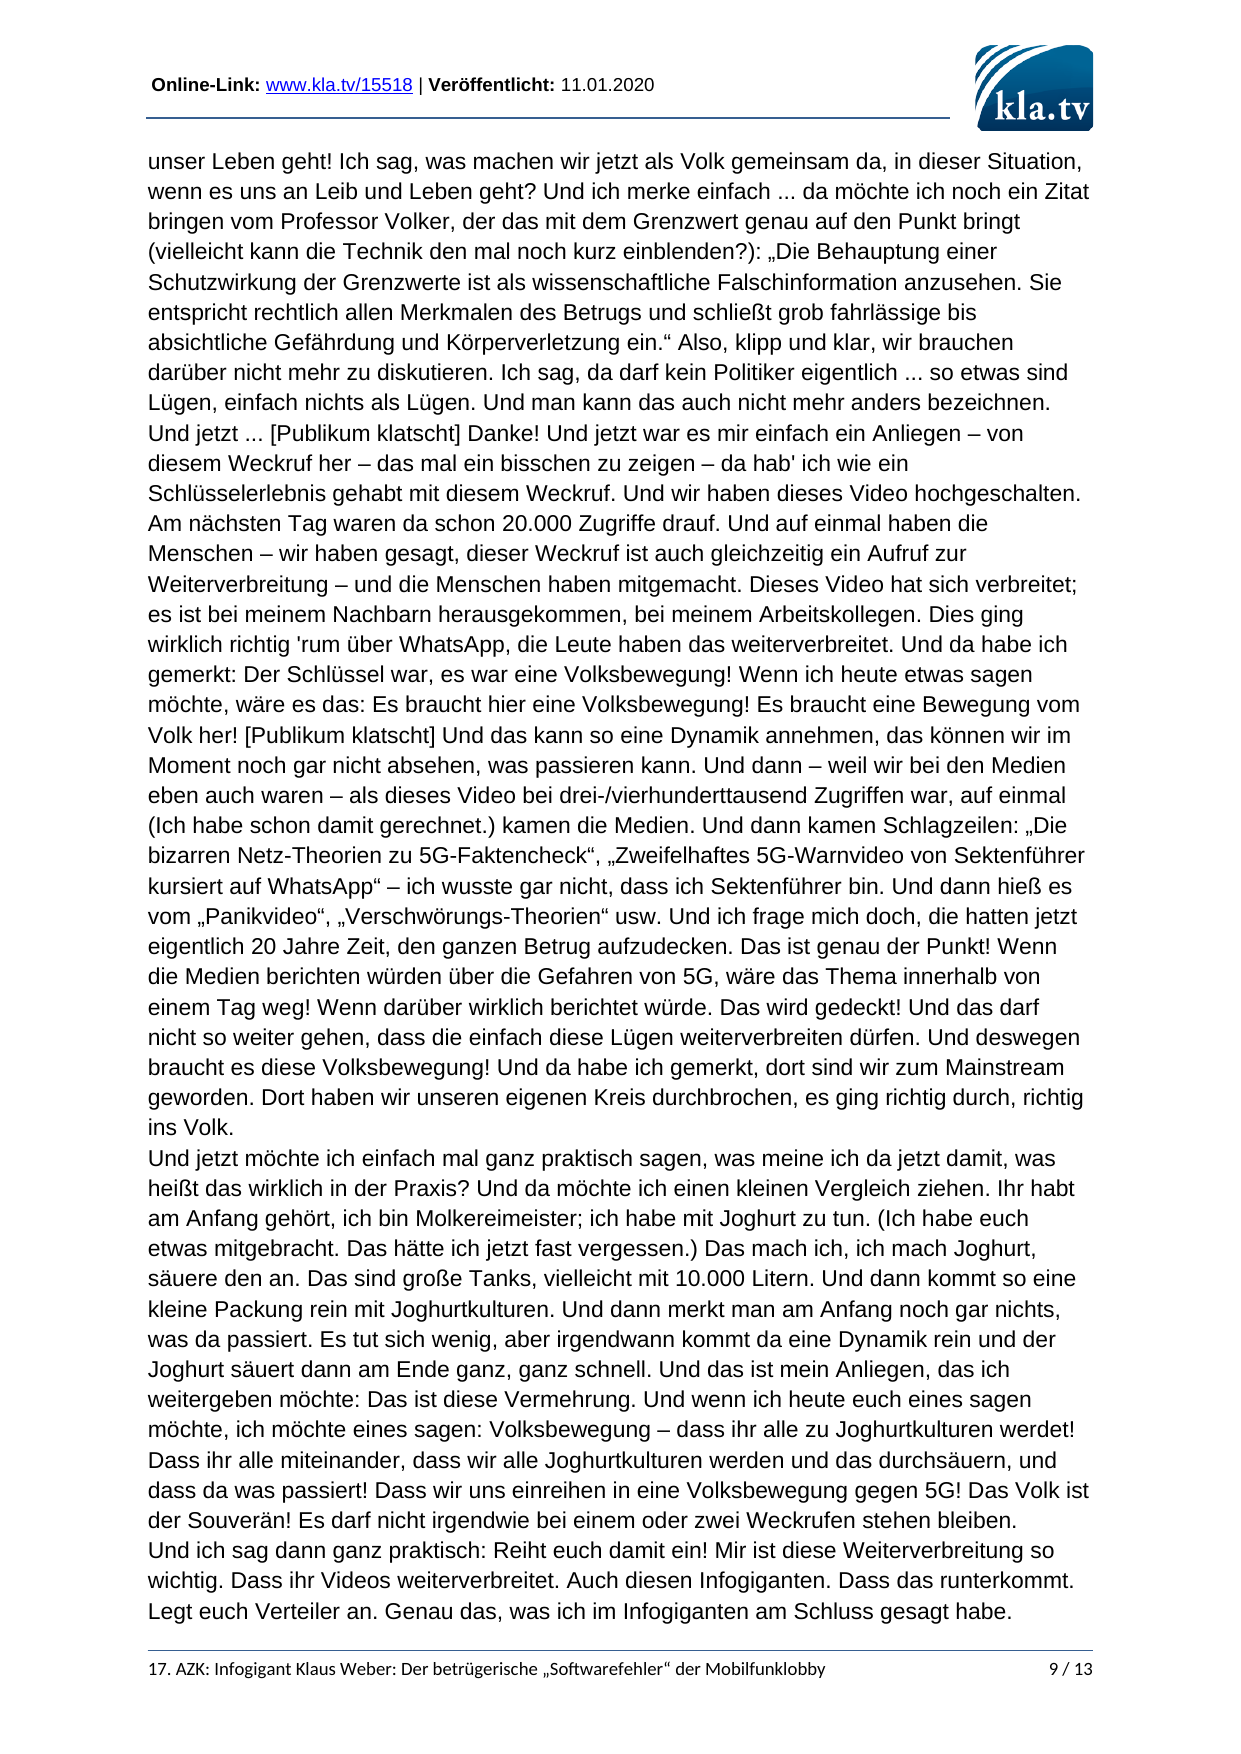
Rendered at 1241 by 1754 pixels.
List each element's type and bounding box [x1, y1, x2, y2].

text [148, 148, 1093, 1624]
